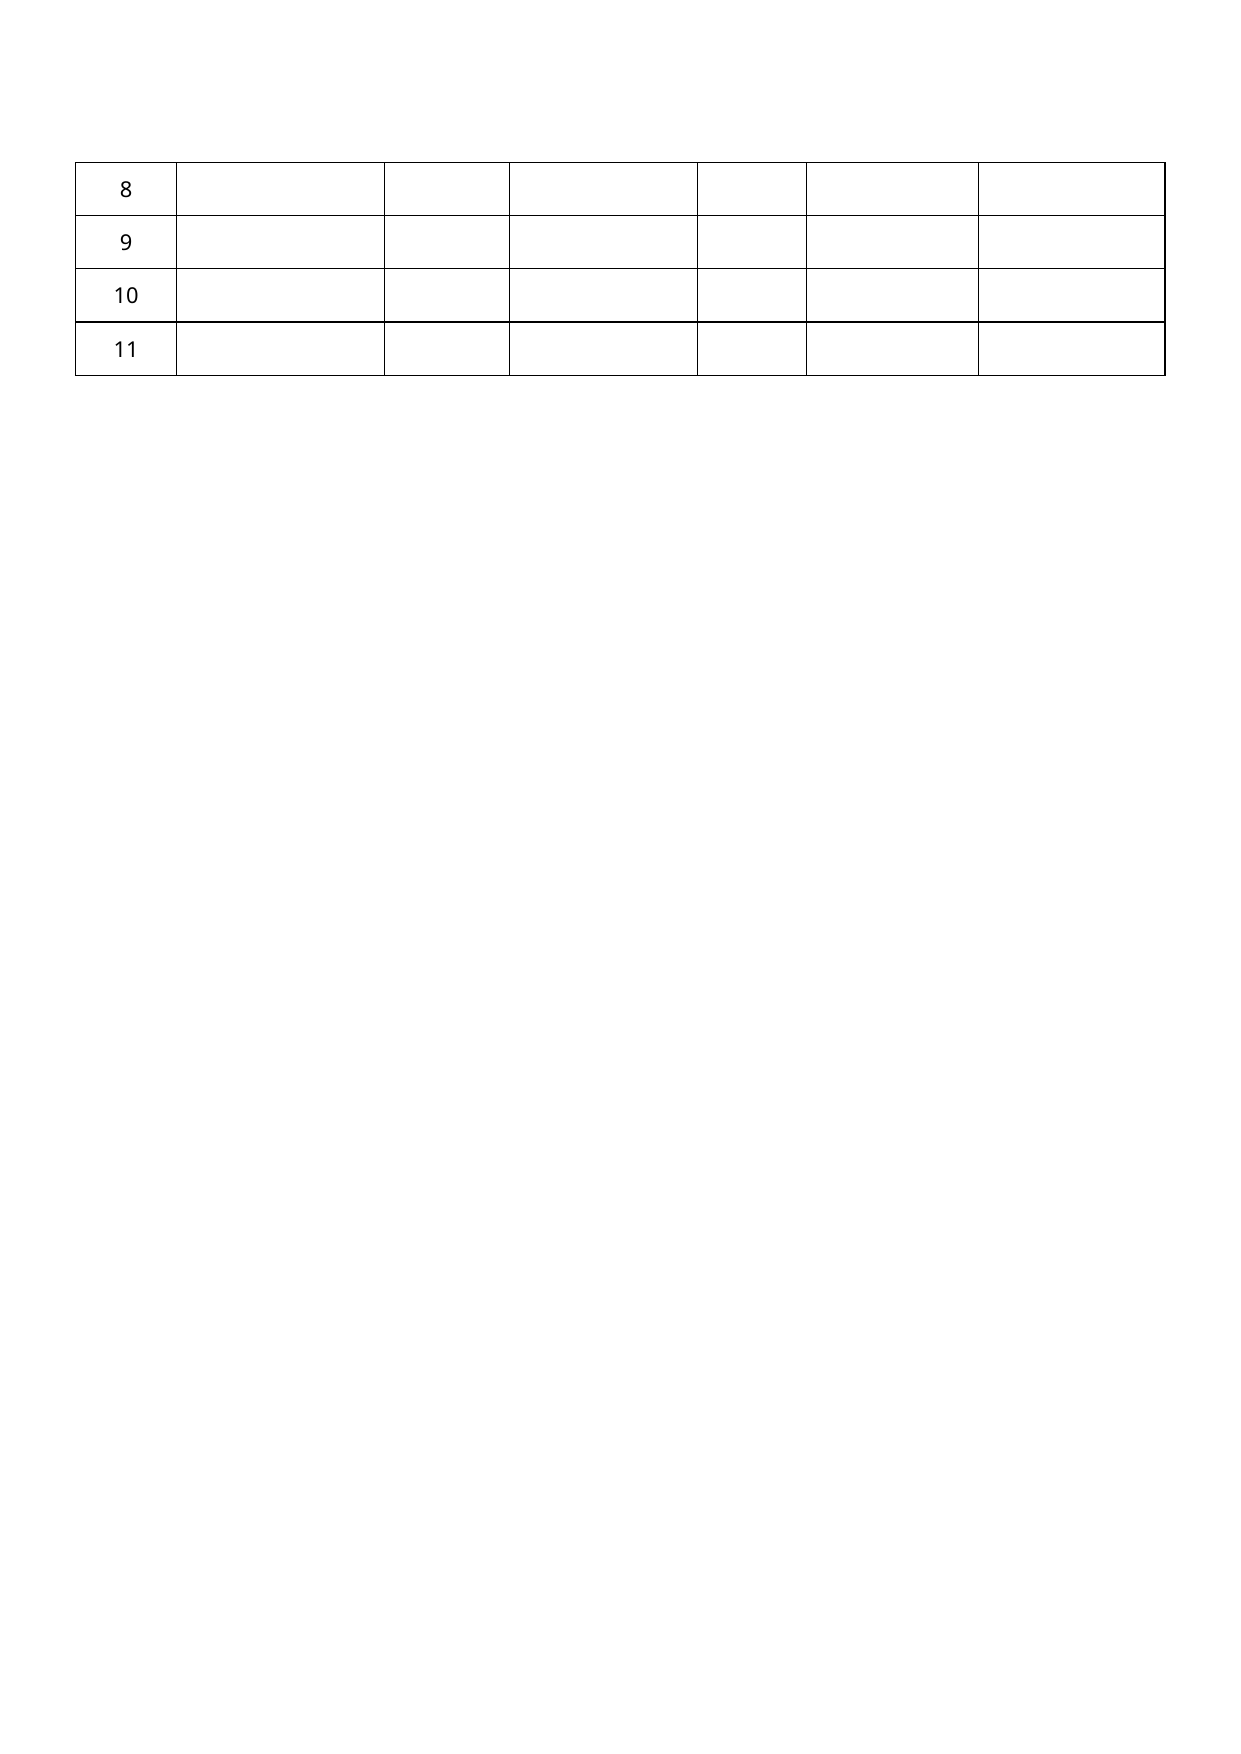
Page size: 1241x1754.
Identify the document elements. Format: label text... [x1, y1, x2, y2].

table_cell [510, 216, 697, 268]
table_cell [510, 163, 697, 215]
table_cell [698, 216, 806, 268]
table_cell 8 [76, 163, 176, 215]
table_cell 10 [76, 269, 176, 321]
table_cell [979, 163, 1164, 215]
table_cell [698, 323, 806, 374]
table_cell [177, 269, 384, 321]
table_cell [807, 216, 978, 268]
table_cell 11 [76, 323, 176, 374]
table_cell [177, 163, 384, 215]
table_cell [177, 323, 384, 374]
table_cell [807, 269, 978, 321]
table_cell [979, 269, 1164, 321]
table_cell [385, 269, 509, 321]
table_cell [510, 323, 697, 374]
table_cell 9 [76, 216, 176, 268]
table_cell [698, 269, 806, 321]
table_cell [385, 216, 509, 268]
table_cell [807, 163, 978, 215]
table_cell [510, 269, 697, 321]
table_cell [385, 163, 509, 215]
table_cell [698, 163, 806, 215]
table_cell [979, 216, 1164, 268]
table_cell [807, 323, 978, 374]
table_cell [177, 216, 384, 268]
table_cell [979, 323, 1164, 374]
table_cell [385, 323, 509, 374]
